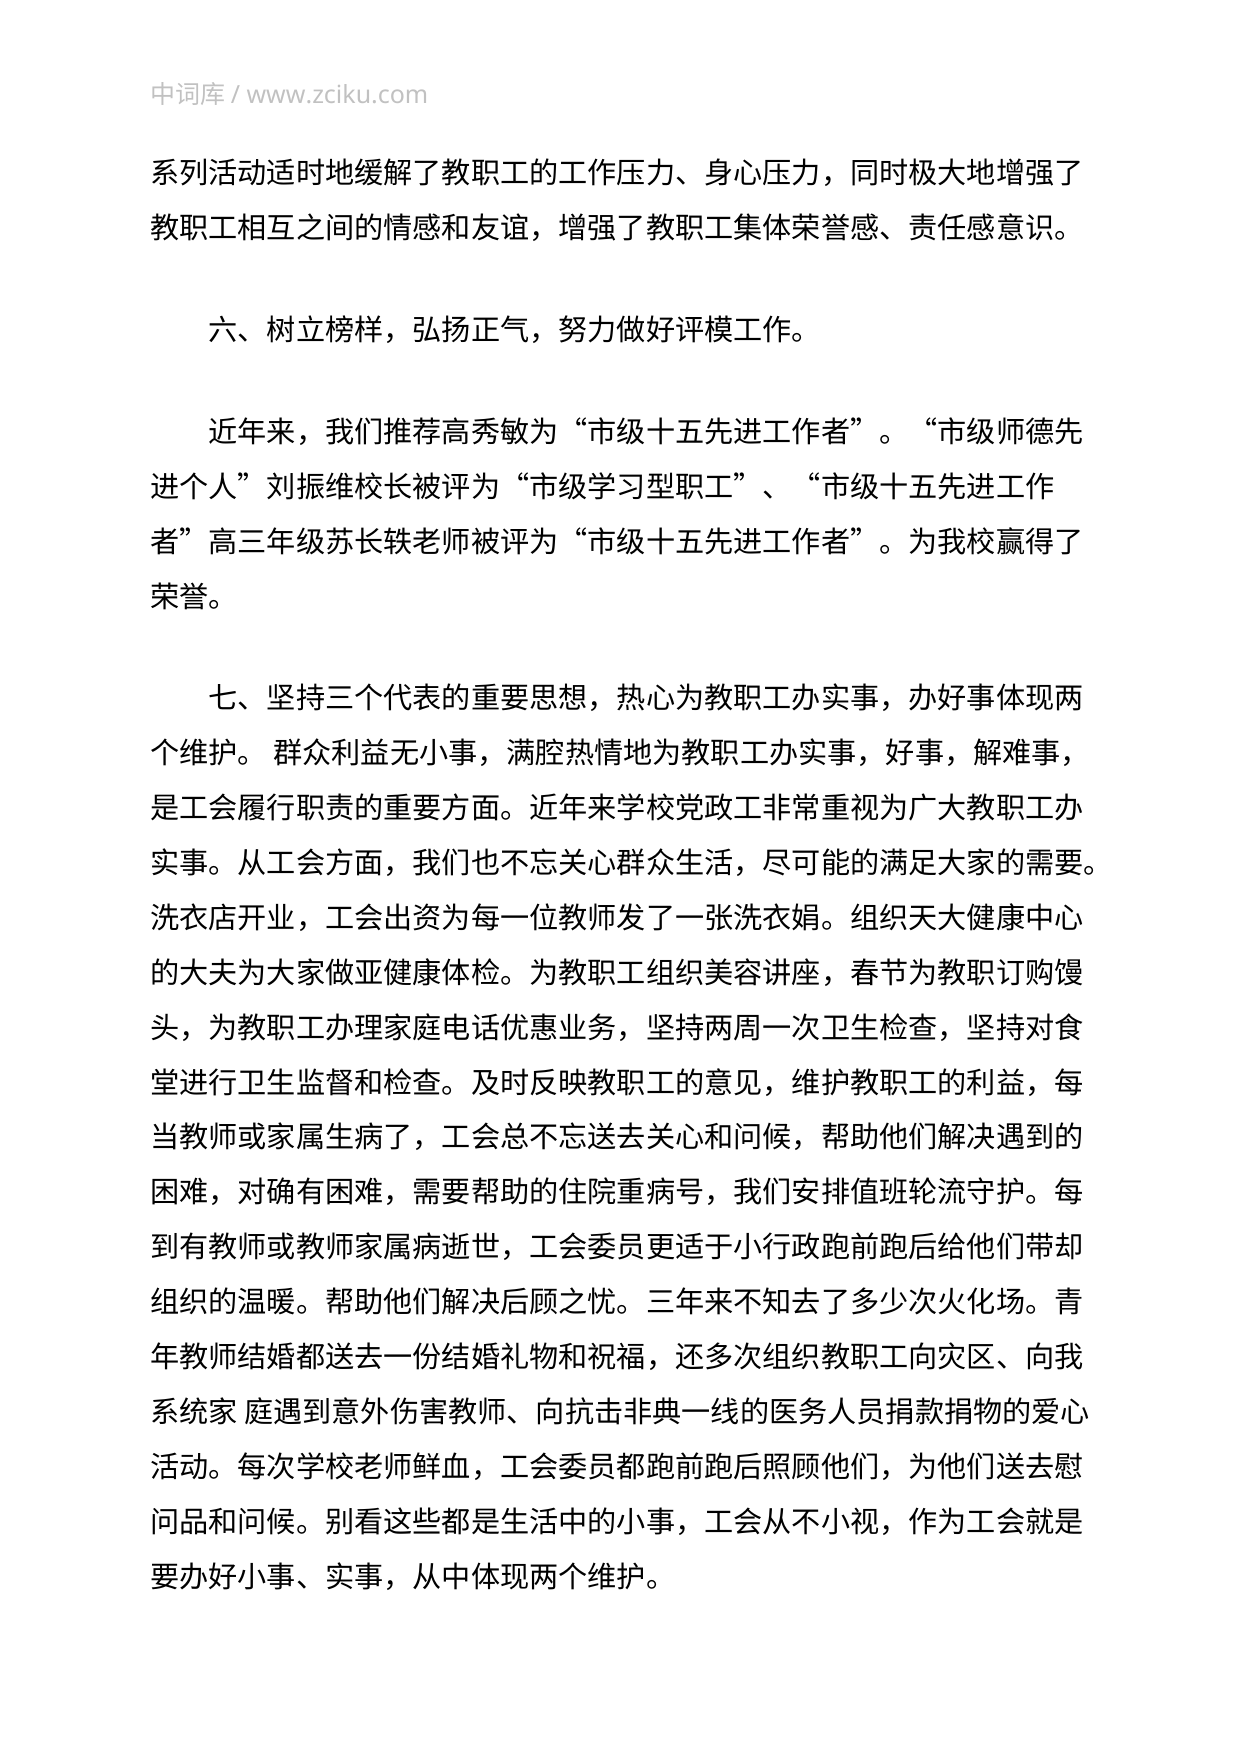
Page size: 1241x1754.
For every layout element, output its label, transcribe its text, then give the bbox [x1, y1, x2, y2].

text 六、树立榜样，弘扬正气，努力做好评模工作。 [150, 307, 1090, 349]
text 七、坚持三个代表的重要思想，热心为教职工办实事，办好事体现两个维护。 群众利益无小事，满腔热情地为教职工办实事，好事，解难事，是工会履行职责的重要方面。近年来学校党政工非常重视为广大教职工办实事。从工会方面，我们也不忘关心群众生活，尽可能的满足大家的需要。洗衣店开业，工会出资为每一位教师发了一张洗衣娟。组织天大健康中心的大夫为大家做亚健康体检。为教职工组织美容讲座，春节为教职订购馒头，为教职工办理家庭电话优惠业务，坚持两周一次卫生检查，坚持对食堂进行卫生监督和检查。及时反映教职工的意见，维护教职工的利益，每当教师或家属生病了，工会总不忘送去关心和问候，帮助他们解决遇到的困难，对确有困难，需要帮助的住院重病号，我们安排值班轮流守护。每到有教师或教师家属病逝世，工会委员更适于小行政跑前跑后给他们带却组织的温暖。帮助他们解决后顾之忧。三年来不知去了多少次火化场。青年教师结婚都送去一份结婚礼物和祝福，还多次组织教职工向灾区、向我系统家 庭遇到意外伤害教师、向抗击非典一线的医务人员捐款捐物的爱心活动。每次学校老师鲜血，工会委员都跑前跑后照顾他们，为他们送去慰问品和问候。别看这些都是生活中的小事，工会从不小视，作为工会就是要办好小事、实事，从中体现两个维护。 [150, 675, 1090, 1596]
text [150, 150, 1090, 247]
text 近年来，我们推荐高秀敏为“市级十五先进工作者”。“市级师德先进个人”刘振维校长被评为“市级学习型职工”、“市级十五先进工作者”高三年级苏长轶老师被评为“市级十五先进工作者”。为我校赢得了荣誉。 [150, 408, 1090, 615]
